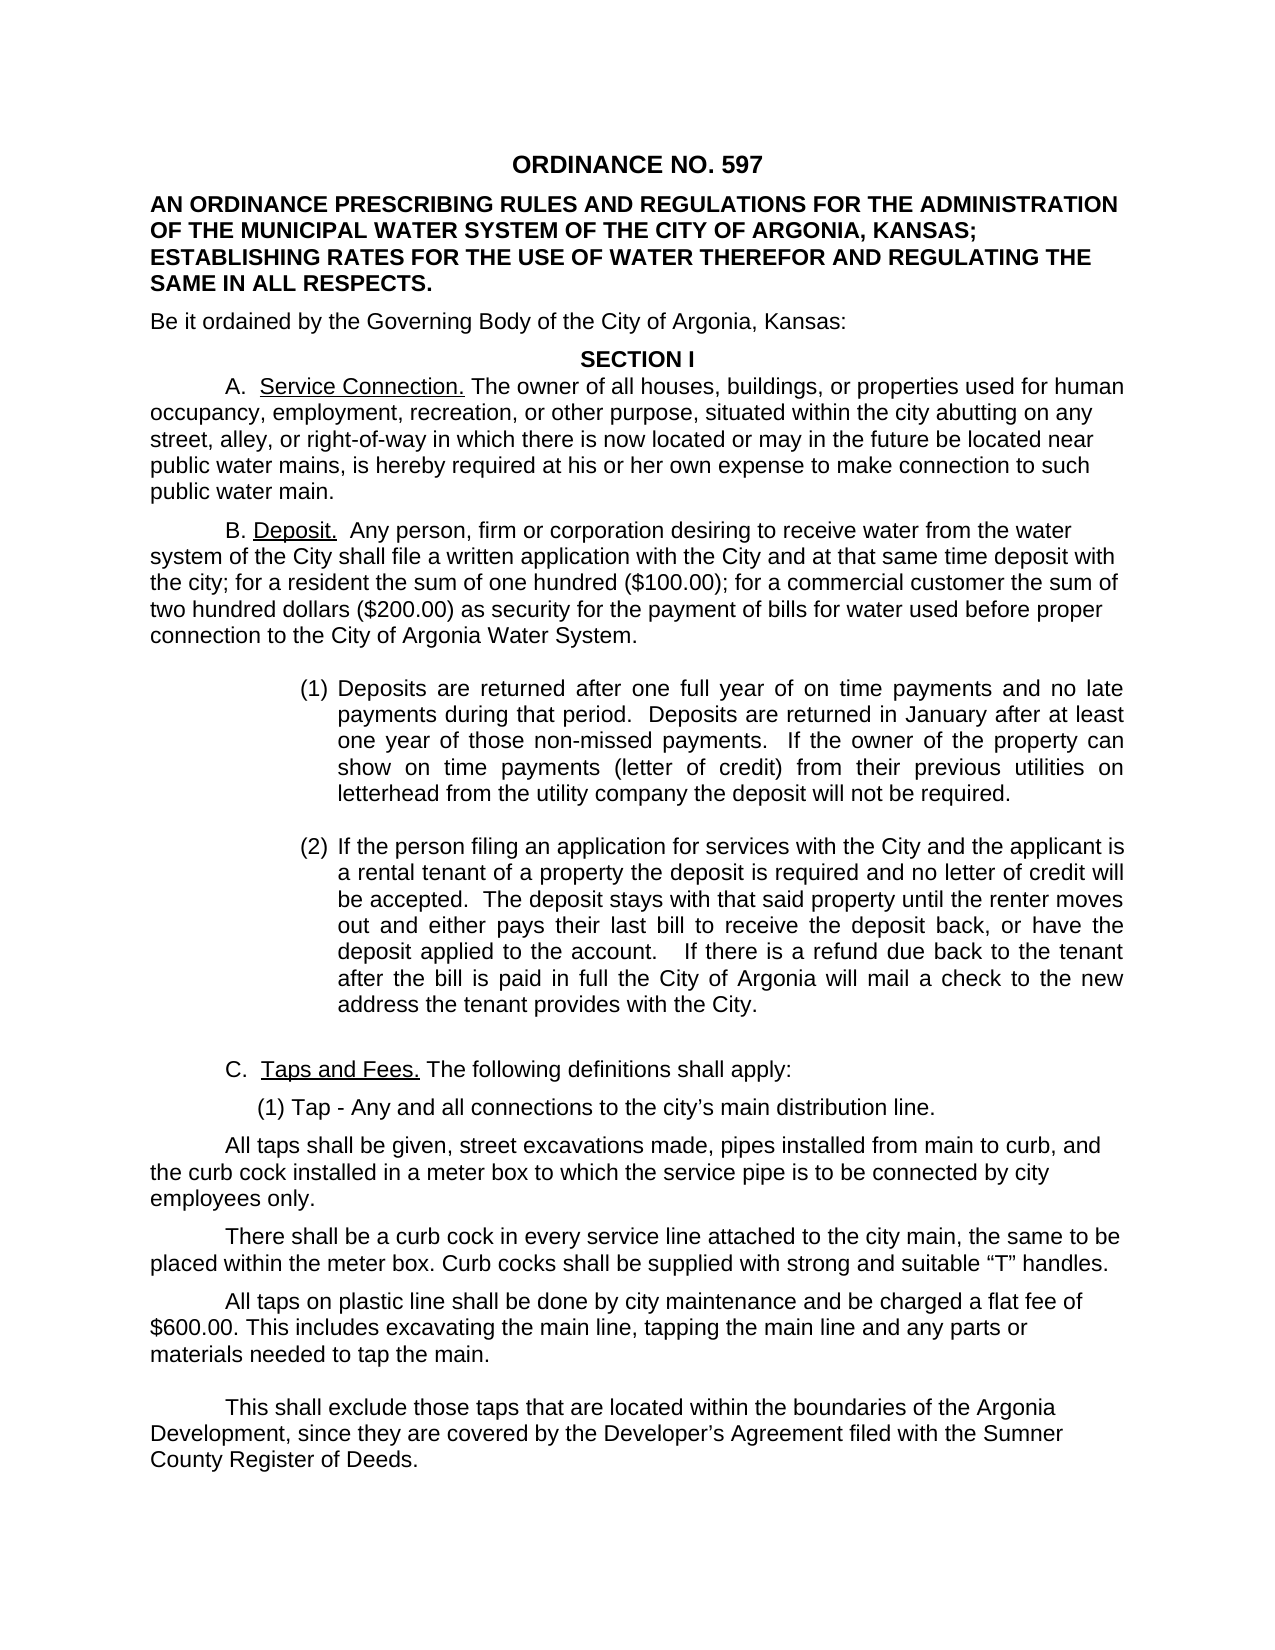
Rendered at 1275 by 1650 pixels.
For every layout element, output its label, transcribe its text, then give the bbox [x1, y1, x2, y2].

text All taps shall be given, street excavations made, pipes installed from main to curb, and the curb cock installed in a meter box to which the service pipe is to be connected by city employees only. [150, 1132, 1125, 1211]
text SECTION I [150, 346, 1125, 373]
list Deposits are returned after one full year of on time payments and no late payments during that period. Deposits are returned in January after at least one year of those non-missed payments. If the owner of the property can show on time payments (letter of credit) from their previous utilities on letterhead from the utility company the deposit will not be required. [300, 675, 1125, 806]
text Be it ordained by the Governing Body of the City of , : [150, 308, 1125, 334]
text There shall be a curb cock in every service line attached to the city main, the same to be placed within the meter box. Curb cocks shall be supplied with strong and suitable “T” handles. [150, 1223, 1125, 1276]
text ORDINANCE NO. 597 [150, 150, 1125, 179]
text All taps on plastic line shall be done by city maintenance and be charged a flat fee of $600.00. This includes excavating the main line, tapping the main line and any parts or materials needed to tap the main. [150, 1288, 1125, 1367]
text AN ORDINANCE PRESCRIBING RULES AND REGULATIONS FOR THE ADMINISTRATION OF THE MUNICIPAL WATER SYSTEM OF THE CITY OF ARGONIA, KANSAS; ESTABLISHING RATES FOR THE USE OF WATER THEREFOR AND REGULATING THE SAME IN ALL RESPECTS. [150, 191, 1125, 296]
text B. Deposit. Any person, firm or corporation desiring to receive water from the water system of the City shall file a written application with the City and at that same time deposit with the city; for a resident the sum of one hundred ($100.00); for a commercial customer the sum of two hundred dollars ($200.00) as security for the payment of bills for water used before proper connection to the City of Argonia Water System. [150, 517, 1125, 648]
text A. Service Connection. The owner of all houses, buildings, or properties used for human occupancy, employment, recreation, or other purpose, situated within the city abutting on any street, alley, or right-of-way in which there is now located or may in the future be located near public water mains, is hereby required at his or her own expense to make connection to such public water main. [150, 373, 1125, 504]
text (1) Tap - Any and all connections to the city’s main distribution line. [150, 1094, 1125, 1120]
text This shall exclude those taps that are located within the boundaries of the Argonia Development, since they are covered by the Developer’s Agreement filed with the Sumner County Register of Deeds. [150, 1393, 1125, 1472]
list If the person filing an application for services with the City and the applicant is a rental tenant of a property the deposit is required and no letter of credit will be accepted. The deposit stays with that said property until the renter moves out and either pays their last bill to receive the deposit back, or have the deposit applied to the account. If there is a refund due back to the tenant after the bill is paid in full the City of Argonia will mail a check to the new address the tenant provides with the City. [300, 833, 1125, 1017]
text C. Taps and Fees. The following definitions shall apply: [150, 1056, 1125, 1082]
